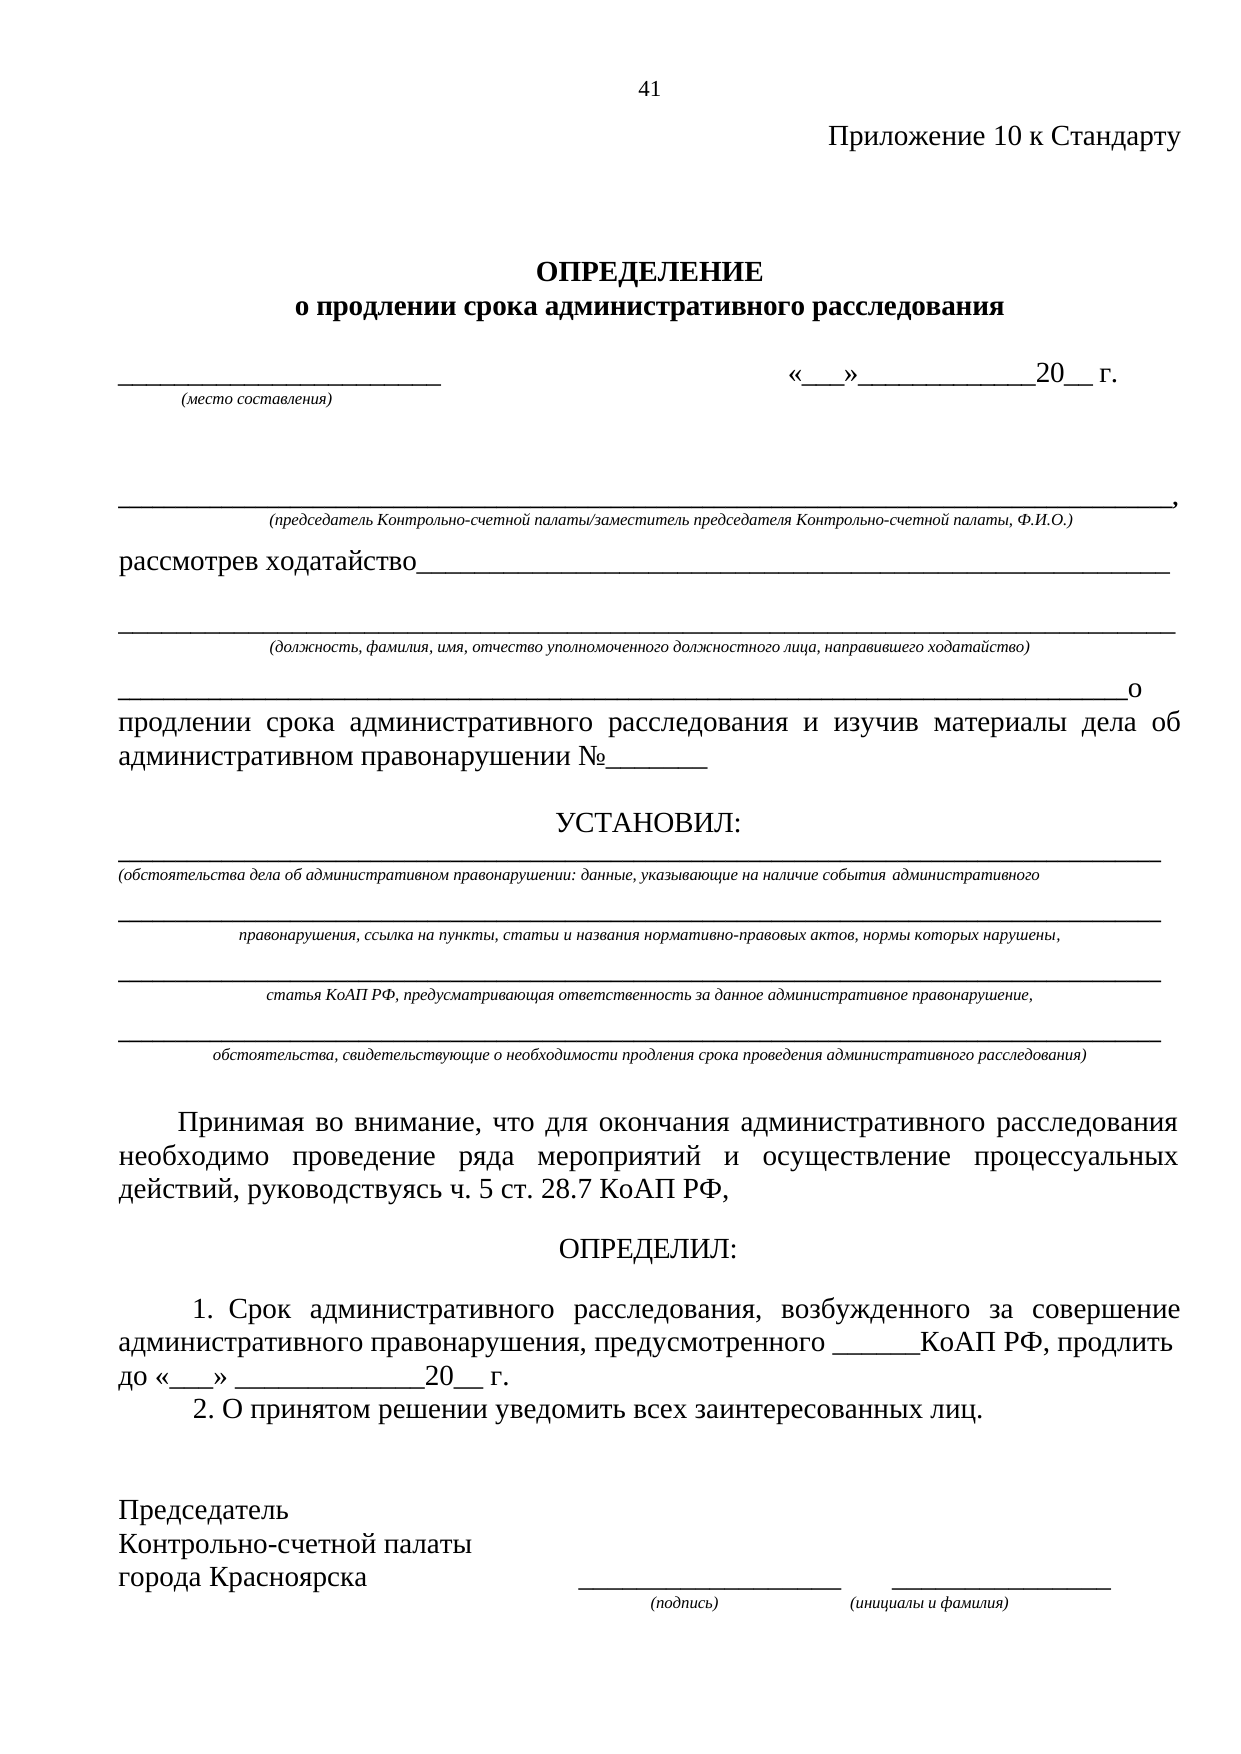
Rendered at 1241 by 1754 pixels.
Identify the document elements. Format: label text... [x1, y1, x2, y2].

text ___________________________________________________________________________________________ [118, 898, 1181, 924]
text 2. О принятом решении уведомить всех заинтересованных лиц. [193, 1392, 1181, 1425]
text (место составления) [157, 388, 1181, 422]
text (обстоятельства дела об административном правонарушении: данные, указывающие на наличие события административного [118, 864, 1181, 898]
text Председатель [118, 1492, 1181, 1526]
text Принимая во внимание, что для окончания административного расследования необходимо проведение ряда мероприятий и осуществление процессуальных действий, руководствуясь ч. 5 ст. 28.7 КоАП РФ, [119, 1104, 1179, 1205]
text ___________________________________________________________________________________________ [118, 1018, 1181, 1044]
text города Красноярска __________________ _______________ [118, 1559, 1181, 1593]
text ___________________________________________________________________________________________ [118, 958, 1181, 984]
text Приложение 10 к Стандарту [118, 118, 1181, 152]
text ОПРЕДЕЛЕНИЕ [118, 254, 1181, 288]
text до «___» _____________20__ г. [118, 1358, 1181, 1392]
text _________________________________________________________________________ [118, 603, 1181, 637]
text 1. Срок административного расследования, возбужденного за совершение административного правонарушения, предусмотренного ______КоАП РФ, продлить [118, 1291, 1181, 1358]
text ОПРЕДЕЛИЛ: [118, 1231, 1179, 1265]
text ___________________________________________________________________________________________ [118, 838, 1181, 864]
text (председатель Контрольно-счетной палаты/заместитель председателя Контрольно-счетной палаты, Ф.И.О.) [157, 510, 1181, 543]
text (должность, фамилия, имя, отчество уполномоченного должностного лица, направившего ходатайство) [118, 637, 1181, 671]
text о продлении срока административного расследования и изучив материалы дела об административном правонарушении №_______ [118, 671, 1181, 771]
text ____________________________________________________________________________________________, [118, 456, 1181, 510]
text (подпись) (инициалы и фамилия) [118, 1593, 1181, 1626]
text обстоятельства, свидетельствующие о необходимости продления срока проведения административного расследования) [118, 1044, 1181, 1104]
text правонарушения, ссылка на пункты, статьи и названия нормативно-правовых актов, нормы которых нарушены, [118, 924, 1181, 958]
text УСТАНОВИЛ: [118, 805, 1178, 838]
text о продлении срока административного расследования [118, 288, 1181, 321]
text статья КоАП РФ, предусматривающая ответственность за данное административное правонарушение, [118, 984, 1181, 1018]
text «___» 20__ г. [118, 355, 1181, 388]
text Контрольно-счетной палаты [118, 1526, 1181, 1559]
text рассмотрев ходатайство____________________________________________________ [119, 543, 1181, 577]
